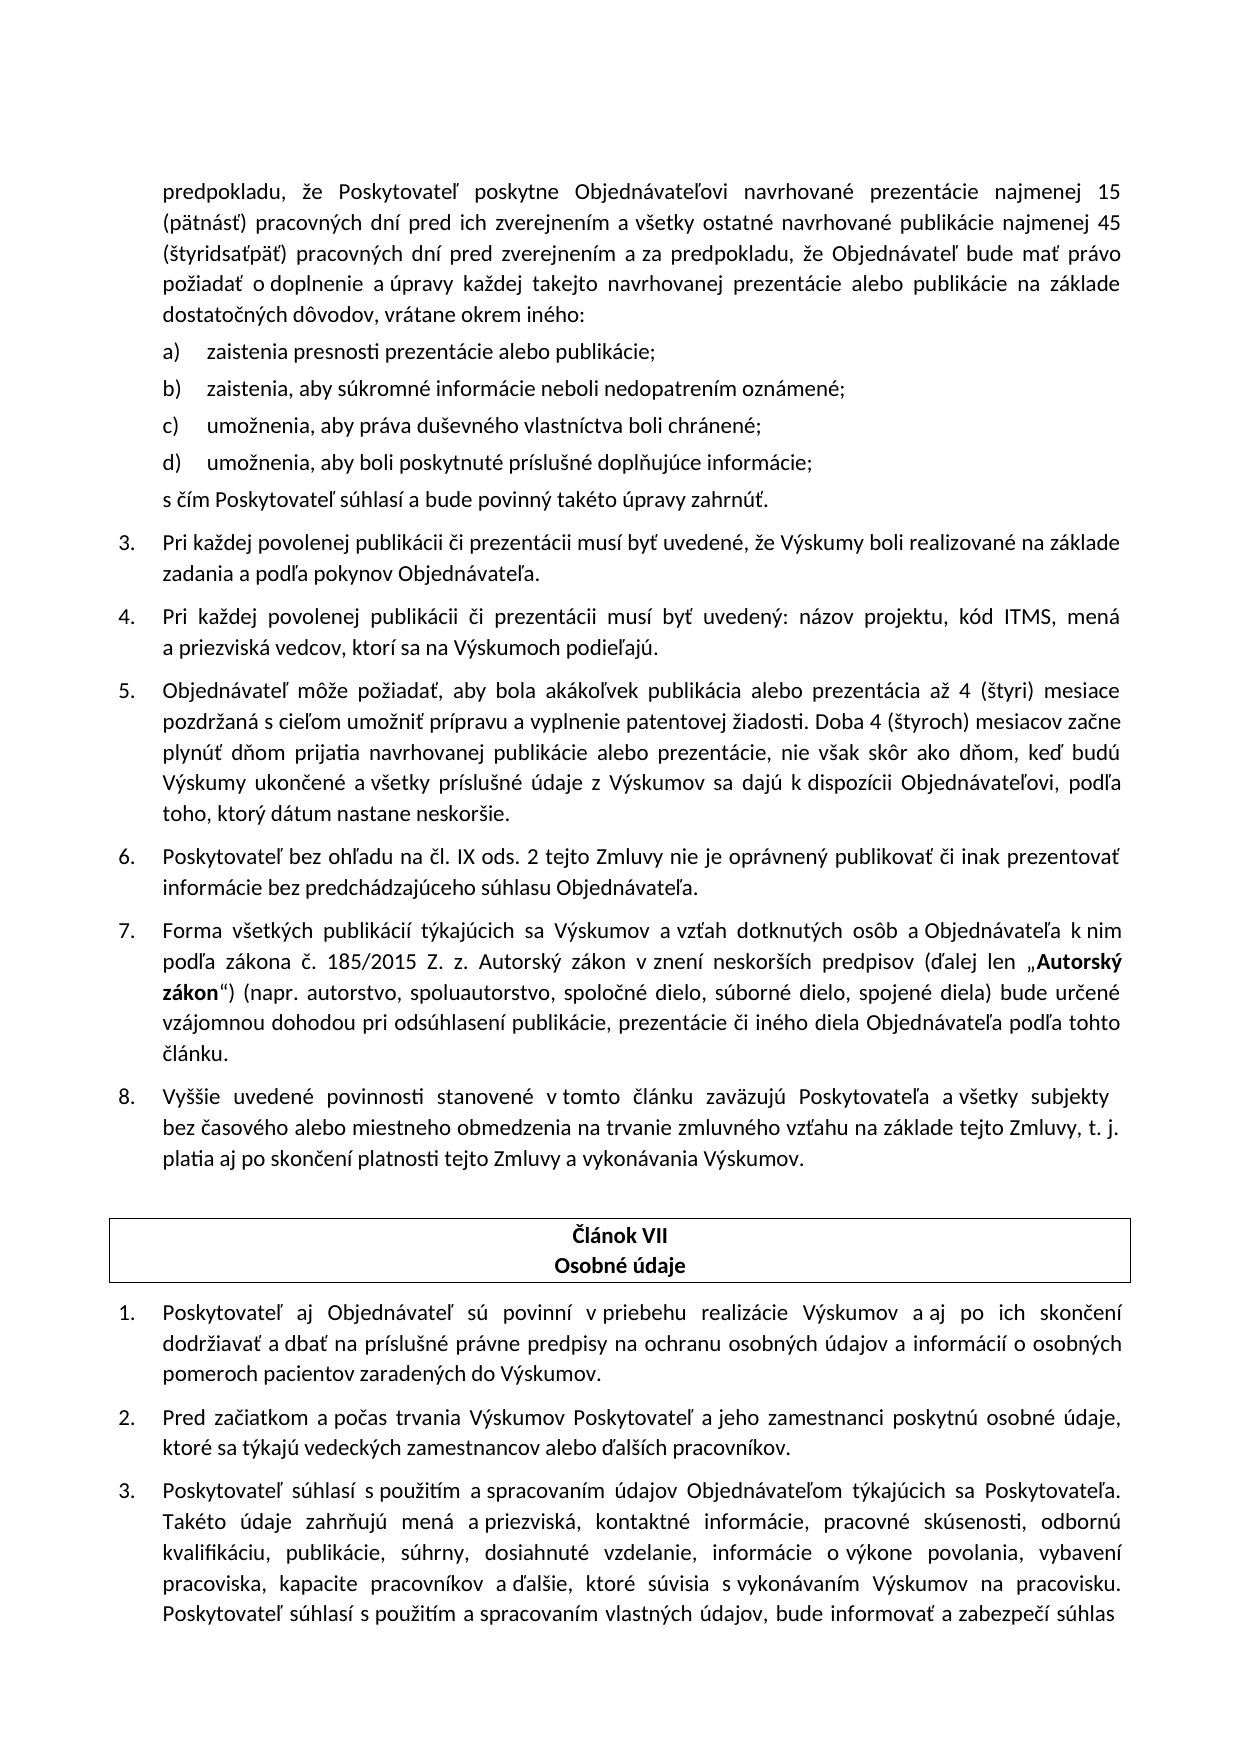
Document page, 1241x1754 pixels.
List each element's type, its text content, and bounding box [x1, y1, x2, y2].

list Poskytovateľ bez ohľadu na čl. IX ods. 2 tejto Zmluvy nie je oprávnený publikovať či inak prezentovať informácie bez predchádzajúceho súhlasu Objednávateľa. [118, 842, 1122, 901]
list Objednávateľ môže požiadať, aby bola akákoľvek publikácia alebo prezentácia až 4 (štyri) mesiace pozdržaná s cieľom umožniť prípravu a vyplnenie patentovej žiadosti. Doba 4 (štyroch) mesiacov začne plynúť dňom prijatia navrhovanej publikácie alebo prezentácie, nie však skôr ako dňom, keď budú Výskumy ukončené a všetky príslušné údaje z Výskumov sa dajú k dispozícii Objednávateľovi, podľa toho, ktorý dátum nastane neskoršie. [118, 676, 1122, 827]
text s čím Poskytovateľ súhlasí a bude povinný takéto úpravy zahrnúť. [162, 485, 1122, 513]
list umožnenia, aby boli poskytnuté príslušné doplňujúce informácie; [162, 448, 1122, 476]
text Článok VII [110, 1219, 1130, 1248]
list Pri každej povolenej publikácii či prezentácii musí byť uvedený: názov projektu, kód ITMS, mená a priezviská vedcov, ktorí sa na Výskumoch podieľajú. [118, 602, 1122, 661]
list Poskytovateľ aj Objednávateľ sú povinní v priebehu realizácie Výskumov a aj po ich skončení dodržiavať a dbať na príslušné právne predpisy na ochranu osobných údajov a informácií o osobných pomeroch pacientov zaradených do Výskumov. [118, 1298, 1122, 1387]
text Osobné údaje [110, 1248, 1130, 1282]
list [118, 1477, 1122, 1628]
list Forma všetkých publikácií týkajúcich sa Výskumov a vzťah dotknutých osôb a Objednávateľa k nim podľa zákona č. 185/2015 Z. z. Autorský zákon v znení neskorších predpisov (ďalej len „Autorský zákon“) (napr. autorstvo, spoluautorstvo, spoločné dielo, súborné dielo, spojené diela) bude určené vzájomnou dohodou pri odsúhlasení publikácie, prezentácie či iného diela Objednávateľa podľa tohto článku. [118, 916, 1122, 1067]
list zaistenia presnosti prezentácie alebo publikácie; [162, 337, 1122, 365]
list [118, 177, 1122, 328]
list Vyššie uvedené povinnosti stanovené v tomto článku zaväzujú Poskytovateľa a všetky subjekty bez časového alebo miestneho obmedzenia na trvanie zmluvného vzťahu na základe tejto Zmluvy, t. j. platia aj po skončení platnosti tejto Zmluvy a vykonávania Výskumov. [118, 1082, 1122, 1172]
list zaistenia, aby súkromné informácie neboli nedopatrením oznámené; [162, 374, 1122, 402]
list Pred začiatkom a počas trvania Výskumov Poskytovateľ a jeho zamestnanci poskytnú osobné údaje, ktoré sa týkajú vedeckých zamestnancov alebo ďalších pracovníkov. [118, 1403, 1122, 1461]
list Pri každej povolenej publikácii či prezentácii musí byť uvedené, že Výskumy boli realizované na základe zadania a podľa pokynov Objednávateľa. [118, 528, 1122, 587]
list umožnenia, aby práva duševného vlastníctva boli chránené; [162, 411, 1122, 439]
